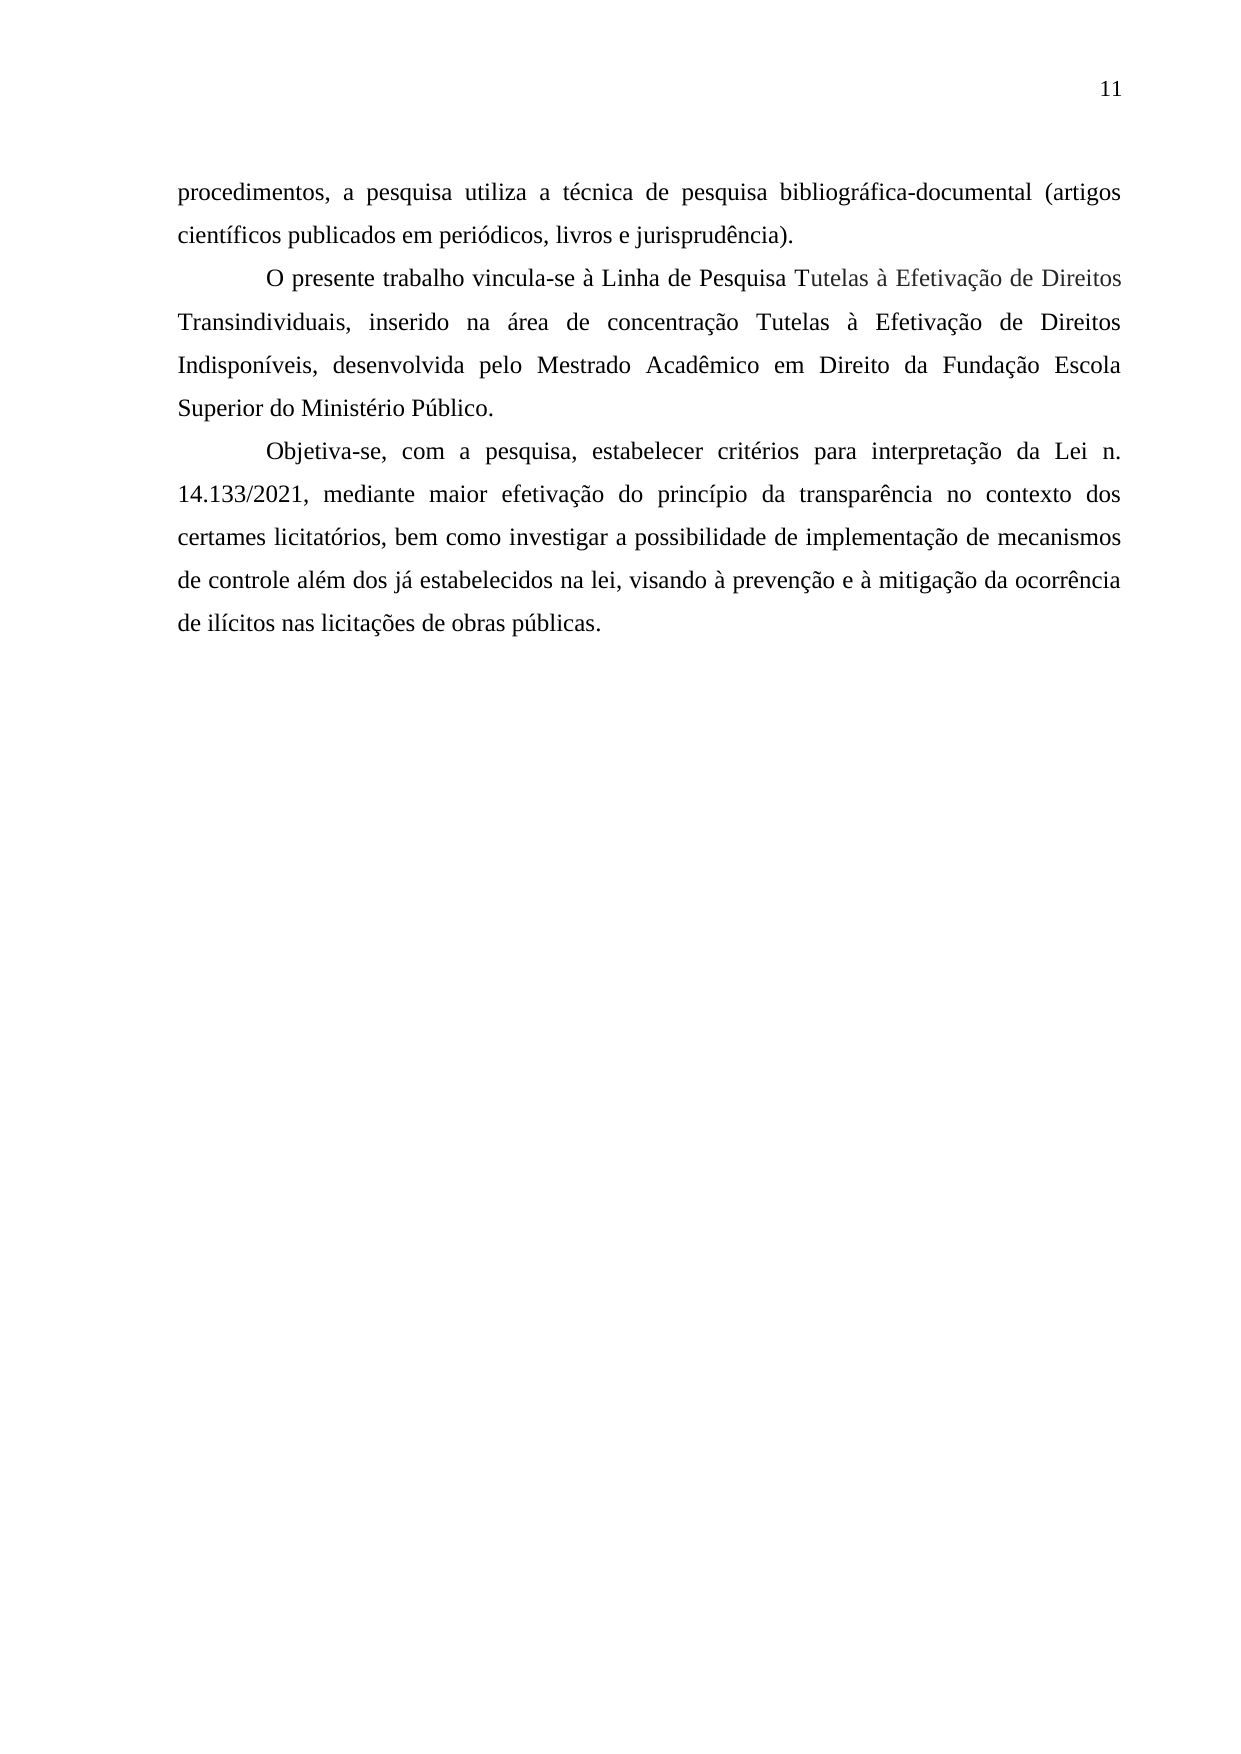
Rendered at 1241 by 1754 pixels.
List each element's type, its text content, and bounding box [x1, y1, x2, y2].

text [177, 177, 1122, 249]
text Objetiva-se, com a pesquisa, estabelecer critérios para interpretação da Lei n. 14.133/2021, mediante maior efetivação do princípio da transparência no contexto dos certames licitatórios, bem como investigar a possibilidade de implementação de mecanismos de controle além dos já estabelecidos na lei, visando à prevenção e à mitigação da ocorrência de ilícitos nas licitações de obras públicas. [177, 436, 1122, 637]
text O presente trabalho vincula-se à Linha de Pesquisa Tutelas à Efetivação de Direitos Transindividuais, inserido na área de concentração Tutelas à Efetivação de Direitos Indisponíveis, desenvolvida pelo Mestrado Acadêmico em Direito da Fundação Escola Superior do Ministério Público. [177, 263, 1122, 422]
